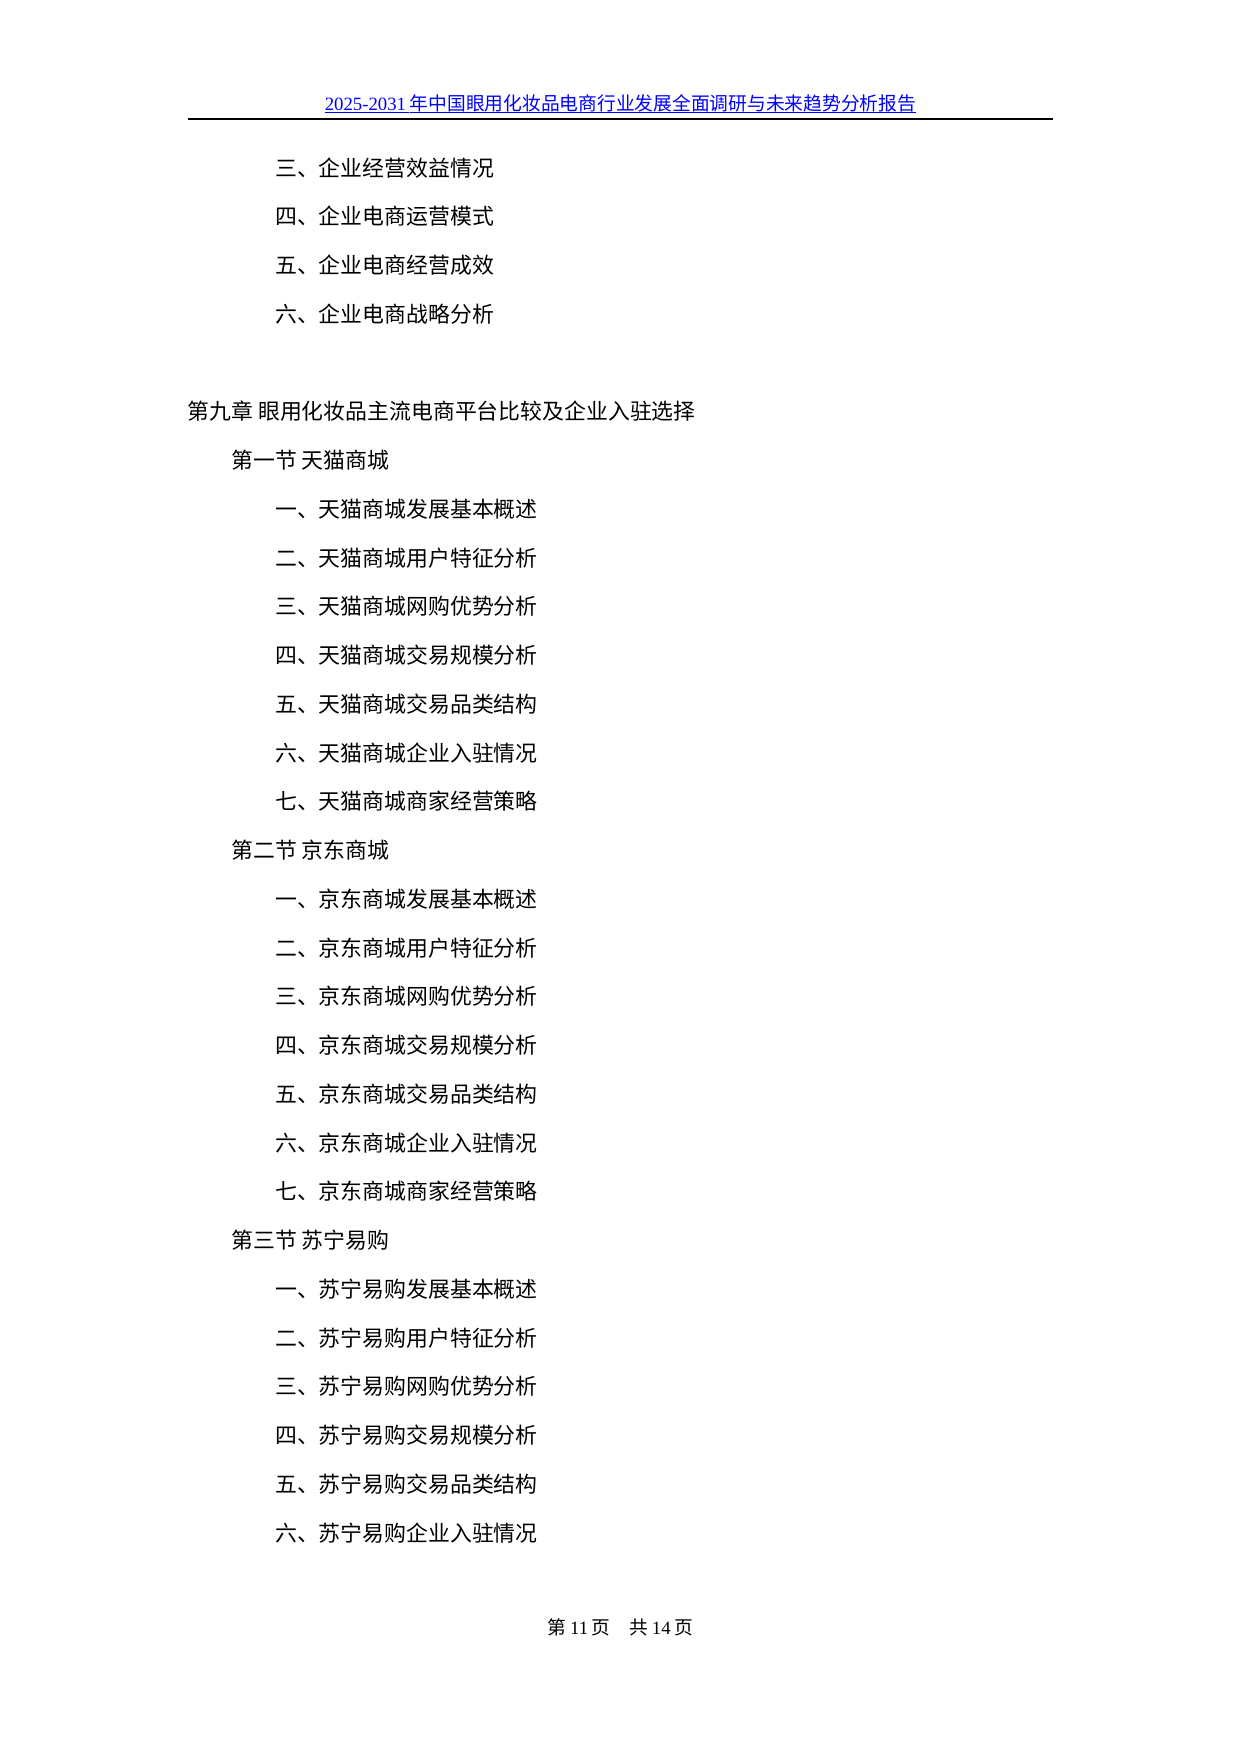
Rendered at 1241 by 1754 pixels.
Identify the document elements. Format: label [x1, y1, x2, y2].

text [187, 150, 1053, 1548]
